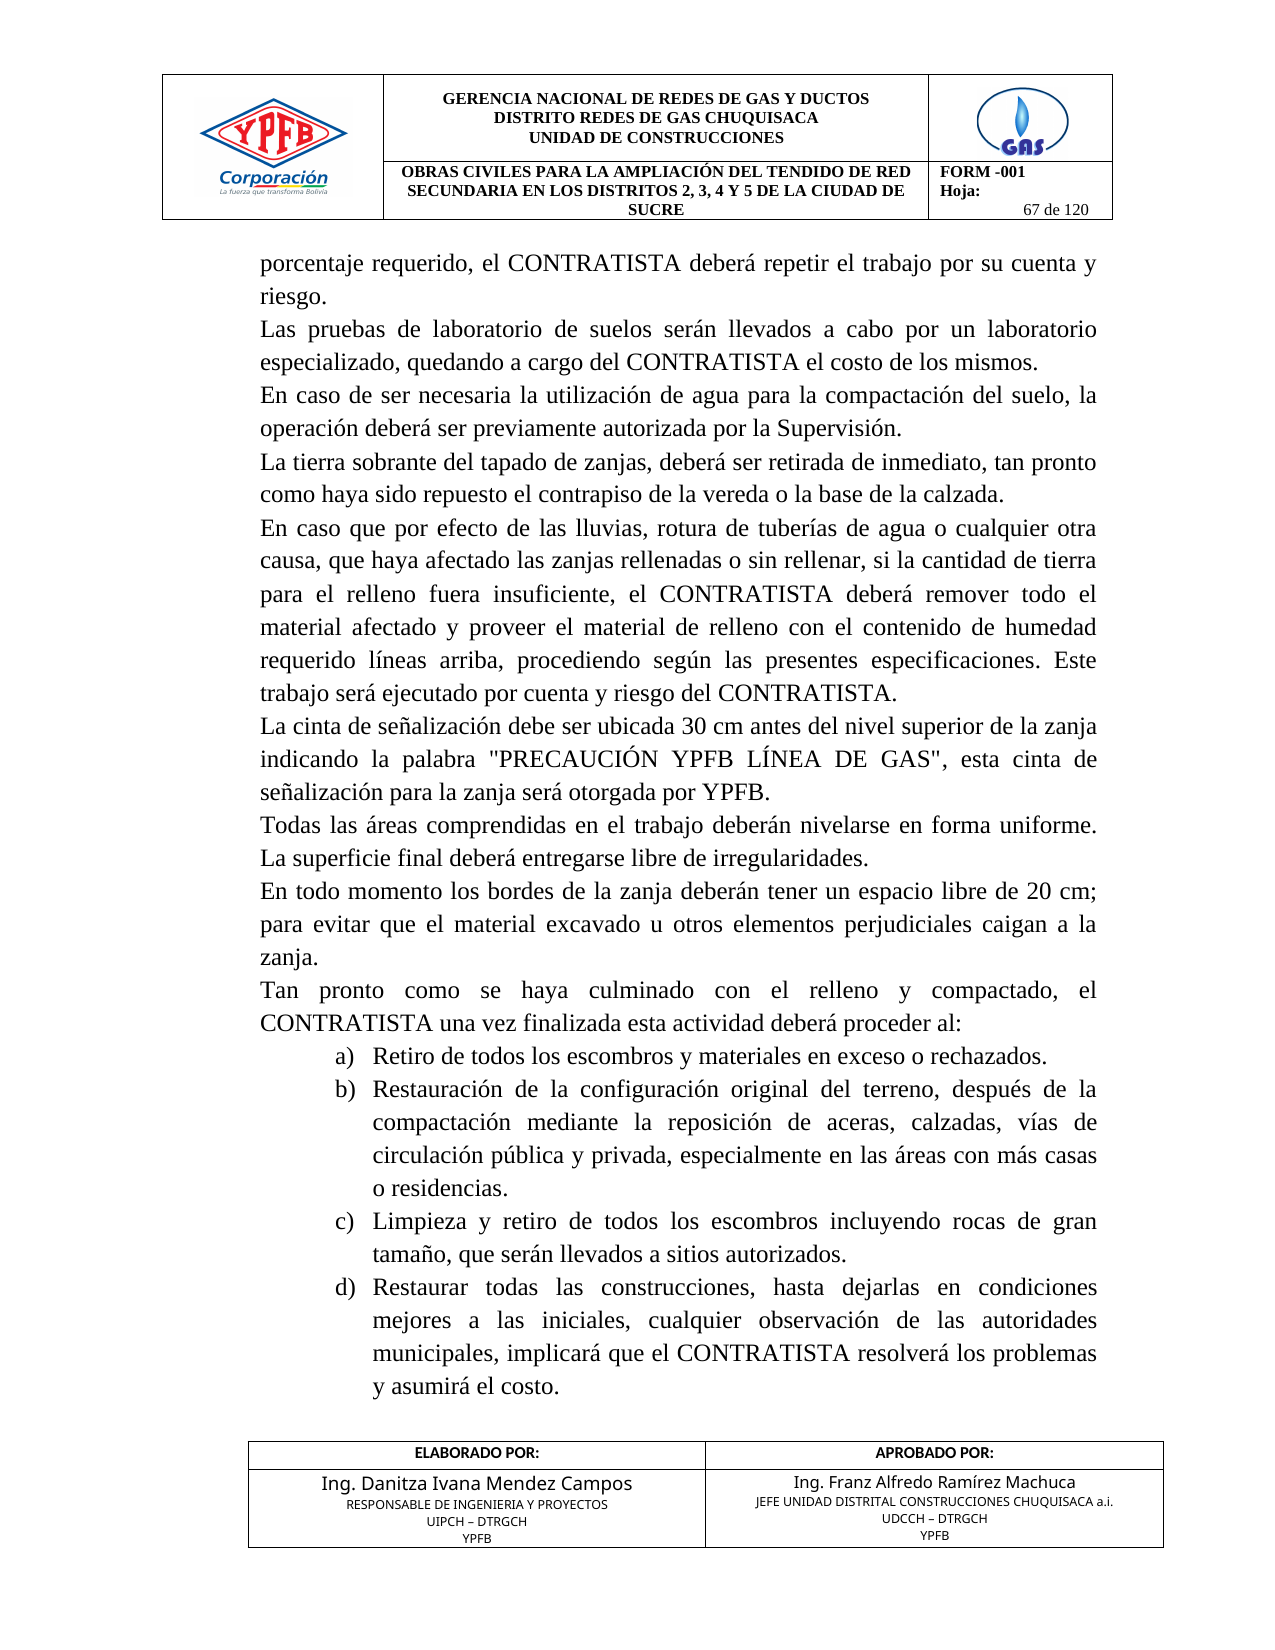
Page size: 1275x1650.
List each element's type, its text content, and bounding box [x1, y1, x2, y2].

picture [193, 97, 353, 197]
list En caso de ser necesaria la utilización de agua para la compactación del suelo, la operación deberá ser previamente autorizada por la Supervisión. [260, 381, 1098, 442]
list Retiro de todos los escombros y materiales en exceso o rechazados. [335, 1041, 1098, 1070]
picture [976, 87, 1069, 161]
list Las pruebas de laboratorio de suelos serán llevados a cabo por un laboratorio especializado, quedando a cargo del CONTRATISTA el costo de los mismos. [260, 314, 1098, 376]
list En todo momento los bordes de la zanja deberán tener un espacio libre de 20 cm; para evitar que el material excavado u otros elementos perjudiciales caigan a la zanja. [260, 876, 1098, 971]
list En caso que por efecto de las lluvias, rotura de tuberías de agua o cualquier otra causa, que haya afectado las zanjas rellenadas o sin rellenar, si la cantidad de tierra para el relleno fuera insuficiente, el CONTRATISTA deberá remover todo el material afectado y proveer el material de relleno con el contenido de humedad requerido líneas arriba, procediendo según las presentes especificaciones. Este trabajo será ejecutado por cuenta y riesgo del CONTRATISTA. [260, 513, 1098, 706]
list La tierra sobrante del tapado de zanjas, deberá ser retirada de inmediato, tan pronto como haya sido repuesto el contrapiso de la vereda o la base de la calzada. [260, 447, 1098, 508]
list Tan pronto como se haya culminado con el relleno y compactado, el CONTRATISTA una vez finalizada esta actividad deberá proceder al: [260, 975, 1098, 1037]
list Todas las áreas comprendidas en el trabajo deberán nivelarse en forma uniforme. La superficie final deberá entregarse libre de irregularidades. [260, 810, 1098, 872]
list Restaurar todas las construcciones, hasta dejarlas en condiciones mejores a las iniciales, cualquier observación de las autoridades municipales, implicará que el CONTRATISTA resolverá los problemas y asumirá el costo. [335, 1272, 1098, 1400]
list La cinta de señalización debe ser ubicada 30 cm antes del nivel superior de la zanja indicando la palabra "PRECAUCIÓN YPFB LÍNEA DE GAS", esta cinta de señalización para la zanja será otorgada por YPFB. [260, 711, 1098, 806]
list Limpieza y retiro de todos los escombros incluyendo rocas de gran tamaño, que serán llevados a sitios autorizados. [335, 1206, 1098, 1268]
list Restauración de la configuración original del terreno, después de la compactación mediante la reposición de aceras, calzadas, vías de circulación pública y privada, especialmente en las áreas con más casas o residencias. [335, 1074, 1098, 1202]
